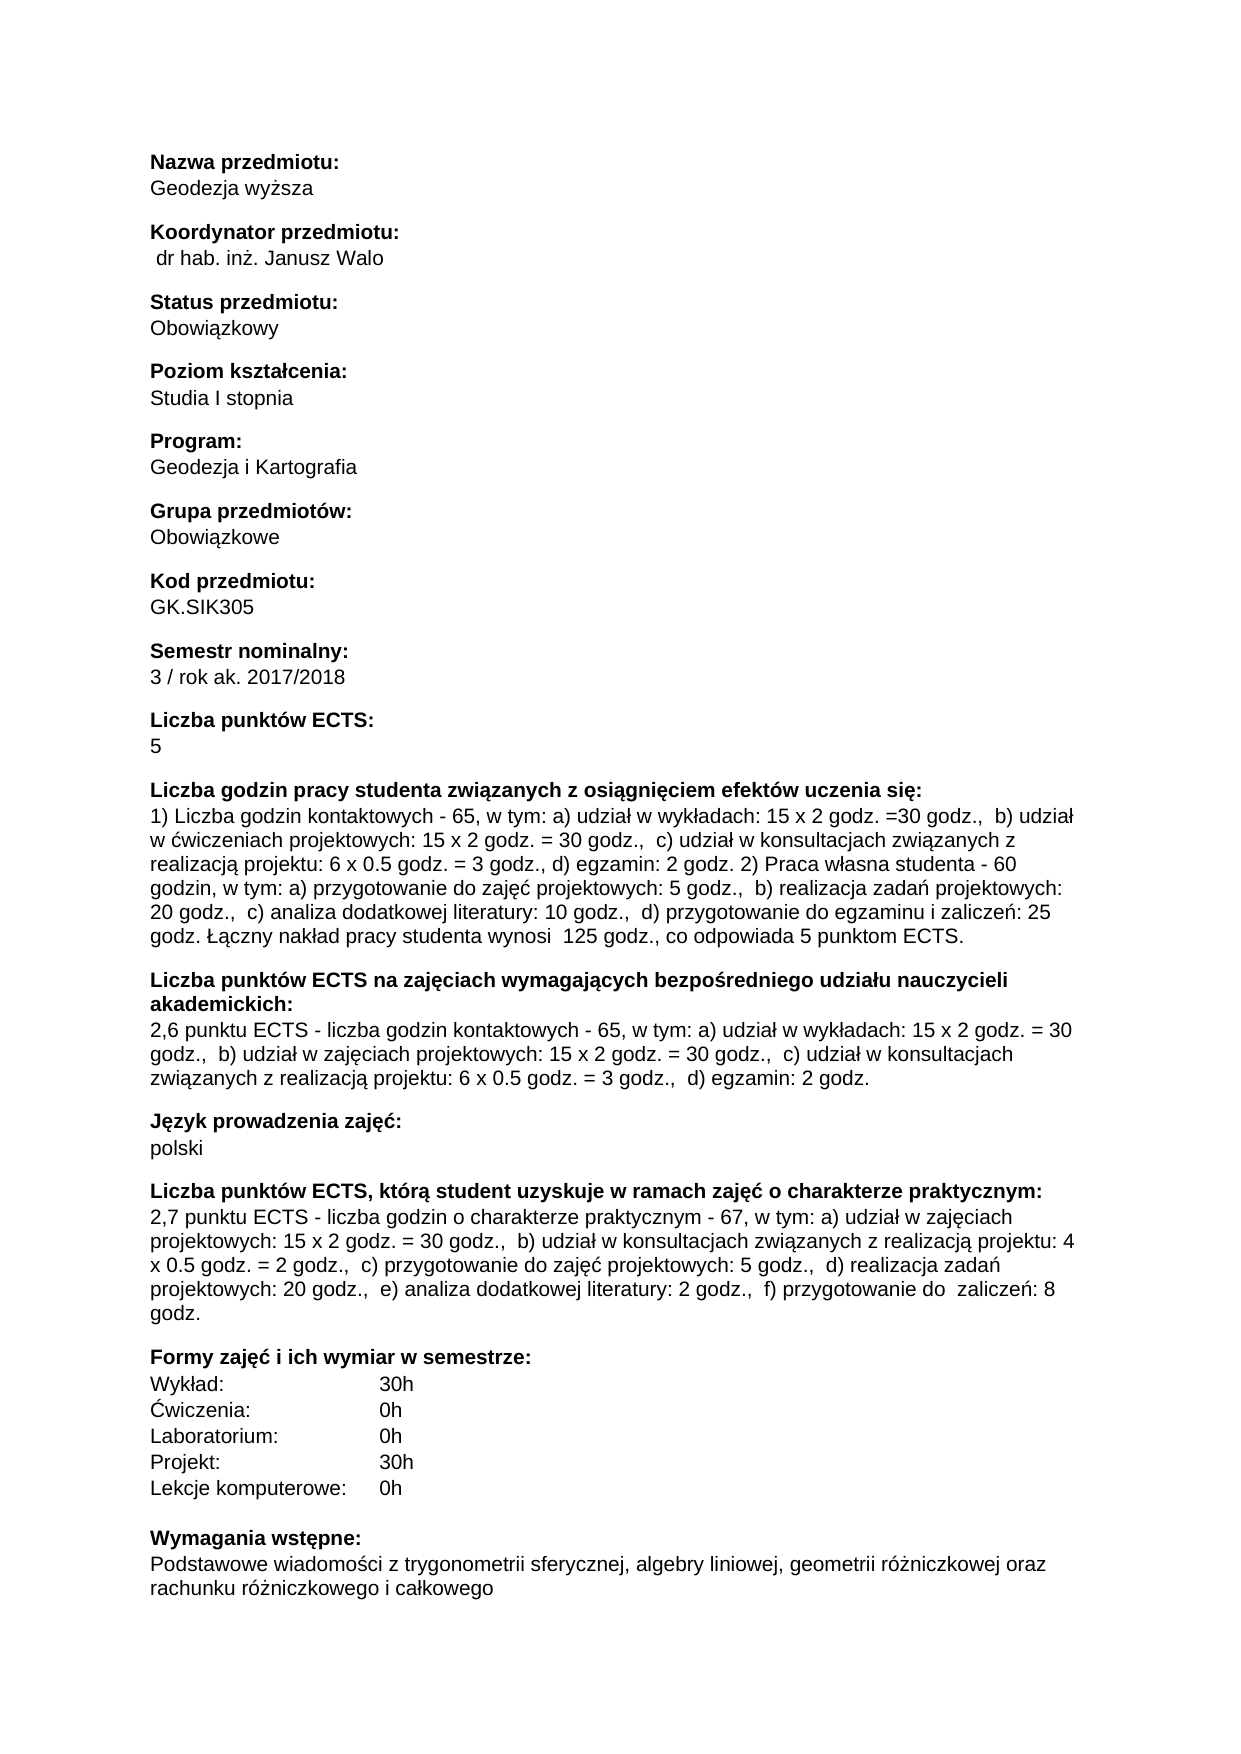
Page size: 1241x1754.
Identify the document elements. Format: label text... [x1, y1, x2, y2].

table_cell 0h [369, 1396, 597, 1422]
text Semestr nominalny: [150, 638, 1090, 662]
text 2,6 punktu ECTS - liczba godzin kontaktowych - 65, w tym: a) udział w wykładach: 15 x 2 godz. = 30 godz., b) udział w zajęciach projektowych: 15 x 2 godz. = 30 godz., c) udział w konsultacjach związanych z realizacją projektu: 6 x 0.5 godz. = 3 godz., d) egzamin: 2 godz. [150, 1018, 1090, 1089]
table_cell Laboratorium: [140, 1423, 367, 1448]
text Program: [150, 429, 1090, 453]
text GK.SIK305 [150, 595, 1090, 619]
text Liczba punktów ECTS, którą student uzyskuje w ramach zajęć o charakterze praktycznym: [150, 1179, 1090, 1203]
text 5 [150, 734, 1090, 758]
text Studia I stopnia [150, 385, 1090, 409]
table_cell 0h [369, 1474, 597, 1500]
text Status przedmiotu: [150, 289, 1090, 313]
text Geodezja i Kartografia [150, 455, 1090, 479]
text Formy zajęć i ich wymiar w semestrze: [150, 1345, 1090, 1369]
text Liczba punktów ECTS: [150, 708, 1090, 732]
text 2,7 punktu ECTS - liczba godzin o charakterze praktycznym - 67, w tym: a) udział w zajęciach projektowych: 15 x 2 godz. = 30 godz., b) udział w konsultacjach związanych z realizacją projektu: 4 x 0.5 godz. = 2 godz., c) przygotowanie do zajęć projektowych: 5 godz., d) realizacja zadań projektowych: 20 godz., e) analiza dodatkowej literatury: 2 godz., f) przygotowanie do zaliczeń: 8 godz. [150, 1205, 1090, 1325]
table_cell Projekt: [140, 1450, 367, 1474]
text 1) Liczba godzin kontaktowych - 65, w tym: a) udział w wykładach: 15 x 2 godz. =30 godz., b) udział w ćwiczeniach projektowych: 15 x 2 godz. = 30 godz., c) udział w konsultacjach związanych z realizacją projektu: 6 x 0.5 godz. = 3 godz., d) egzamin: 2 godz. 2) Praca własna studenta - 60 godzin, w tym: a) przygotowanie do zajęć projektowych: 5 godz., b) realizacja zadań projektowych: 20 godz., c) analiza dodatkowej literatury: 10 godz., d) przygotowanie do egzaminu i zaliczeń: 25 godz. Łączny nakład pracy studenta wynosi 125 godz., co odpowiada 5 punktom ECTS. [150, 804, 1090, 948]
table_header Wykład: [140, 1371, 367, 1396]
text Kod przedmiotu: [150, 569, 1090, 593]
text Geodezja wyższa [150, 176, 1090, 200]
text Koordynator przedmiotu: [150, 220, 1090, 244]
text Liczba punktów ECTS na zajęciach wymagających bezpośredniego udziału nauczycieli akademickich: [150, 968, 1090, 1016]
table_cell 0h [369, 1422, 597, 1448]
text Podstawowe wiadomości z trygonometrii sferycznej, algebry liniowej, geometrii różniczkowej oraz rachunku różniczkowego i całkowego [150, 1552, 1090, 1599]
text Język prowadzenia zajęć: [150, 1109, 1090, 1133]
table_header 30h [369, 1371, 597, 1396]
text 3 / rok ak. 2017/2018 [150, 664, 1090, 688]
table_cell Lekcje komputerowe: [140, 1476, 367, 1500]
text Nazwa przedmiotu: [150, 150, 1090, 174]
table_cell 30h [369, 1448, 597, 1474]
text polski [150, 1135, 1090, 1159]
text dr hab. inż. Janusz Walo [150, 246, 1090, 270]
text Obowiązkowe [150, 525, 1090, 549]
text Poziom kształcenia: [150, 359, 1090, 383]
text Wymagania wstępne: [150, 1526, 1090, 1549]
text Grupa przedmiotów: [150, 499, 1090, 523]
text Obowiązkowy [150, 316, 1090, 339]
text Liczba godzin pracy studenta związanych z osiągnięciem efektów uczenia się: [150, 778, 1090, 802]
table_cell Ćwiczenia: [140, 1397, 367, 1422]
